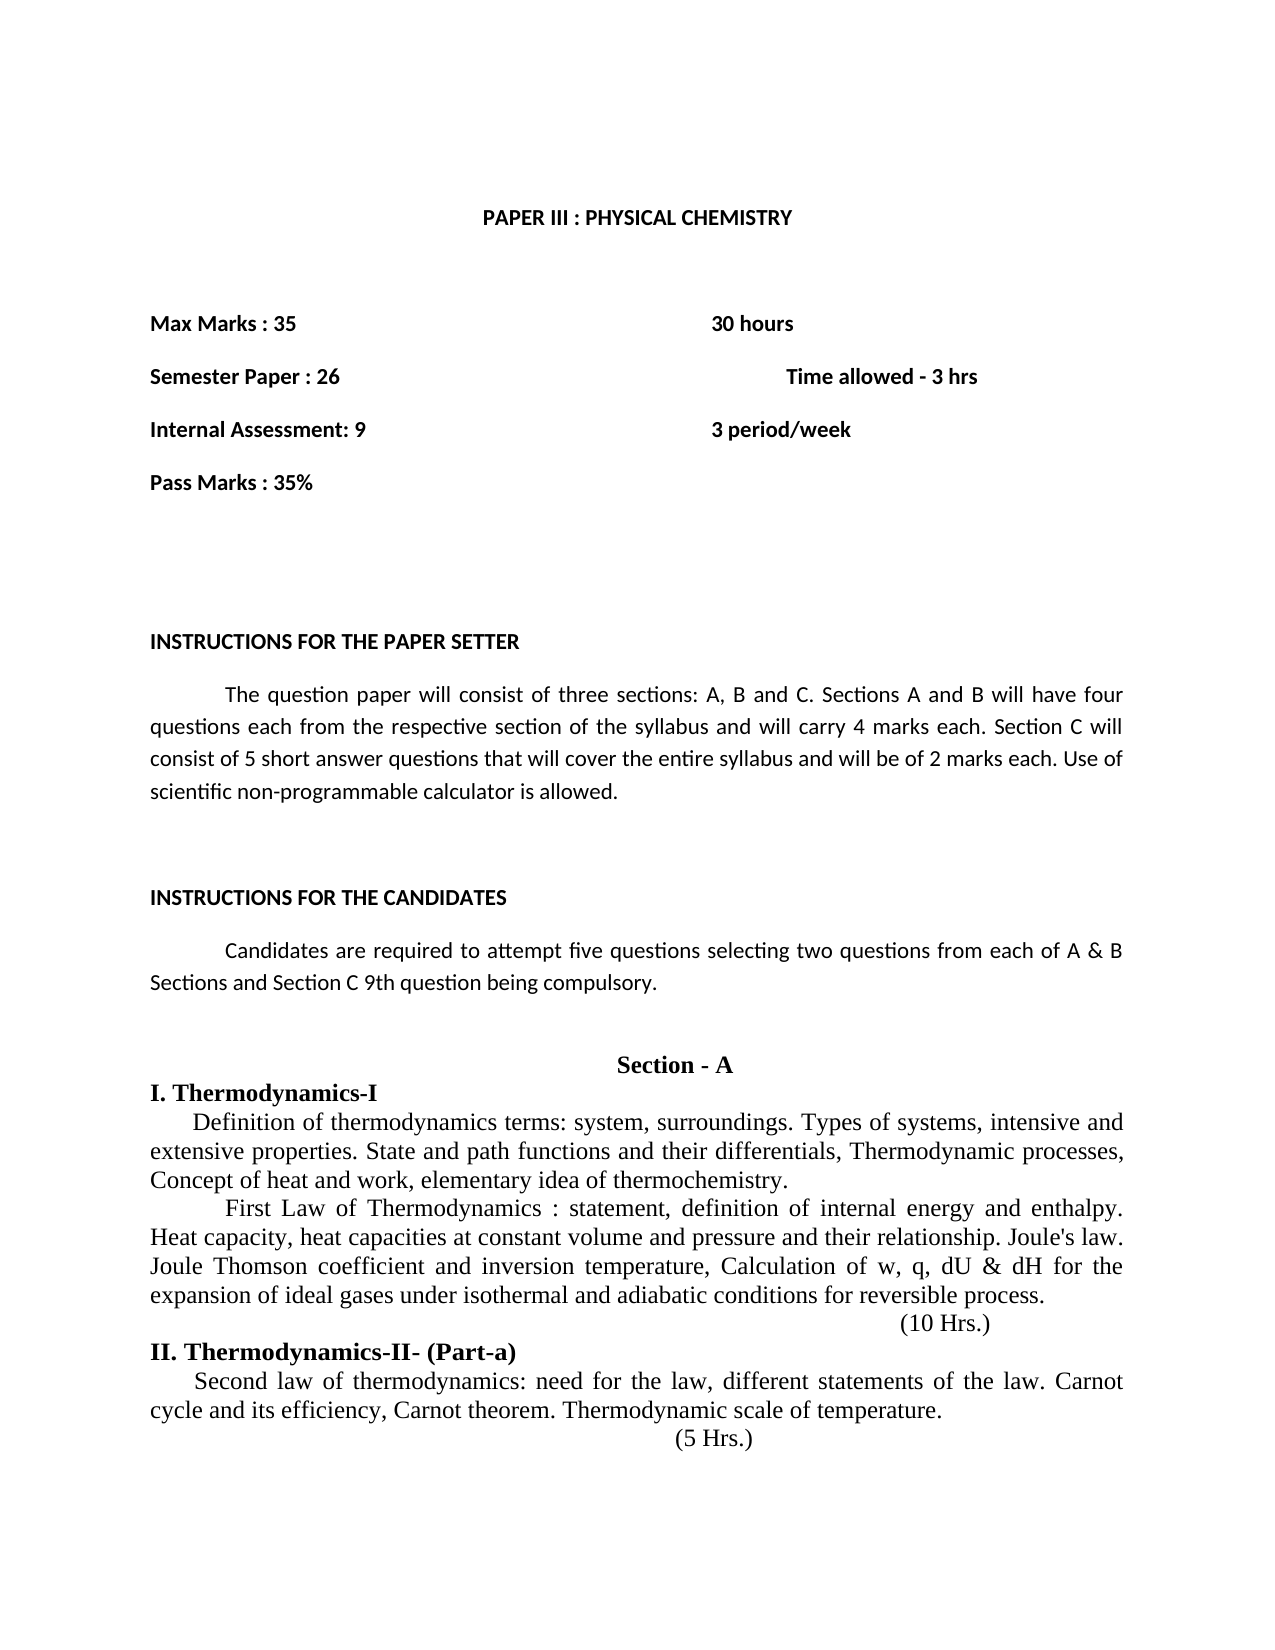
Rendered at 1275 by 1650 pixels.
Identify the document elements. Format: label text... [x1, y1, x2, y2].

text Semester Paper : 26 Time allowed - 3 hrs [150, 362, 1125, 390]
text First Law of Thermodynamics : statement, definition of internal energy and enthalpy. Heat capacity, heat capacities at constant volume and pressure and their relationship. Joule's law. Joule Thomson coefficient and inversion temperature, Calculation of w, q, dU & dH for the expansion of ideal gases under isothermal and adiabatic conditions for reversible process. [150, 1193, 1125, 1308]
text II. Thermodynamics-II- (Part-a) [150, 1337, 1125, 1366]
text Internal Assessment: 9 3 period/week [150, 415, 1125, 443]
text Candidates are required to attempt five questions selecting two questions from each of A & B Sections and Section C 9th question being compulsory. [150, 936, 1125, 996]
text Pass Marks : 35% [150, 468, 1125, 496]
text (10 Hrs.) [900, 1308, 1125, 1337]
text Section - A [150, 1050, 1125, 1078]
text PAPER III : PHYSICAL CHEMISTRY [150, 203, 1125, 231]
text Max Marks : 35 30 hours [150, 309, 1125, 337]
text INSTRUCTIONS FOR THE PAPER SETTER [150, 627, 1125, 655]
text Definition of thermodynamics terms: system, surroundings. Types of systems, intensive and extensive properties. State and path functions and their differentials, Thermodynamic processes, Concept of heat and work, elementary idea of thermochemistry. [150, 1107, 1125, 1193]
text The question paper will consist of three sections: A, B and C. Sections A and B will have four questions each from the respective section of the syllabus and will carry 4 marks each. Section C will consist of 5 short answer questions that will cover the entire syllabus and will be of 2 marks each. Use of scientific non-programmable calculator is allowed. [150, 680, 1125, 805]
text I. Thermodynamics-I [150, 1078, 1125, 1107]
text INSTRUCTIONS FOR THE CANDIDATES [150, 883, 1125, 911]
text Second law of thermodynamics: need for the law, different statements of the law. Carnot cycle and its efficiency, Carnot theorem. Thermodynamic scale of temperature. (5 Hrs.) [150, 1366, 1125, 1452]
